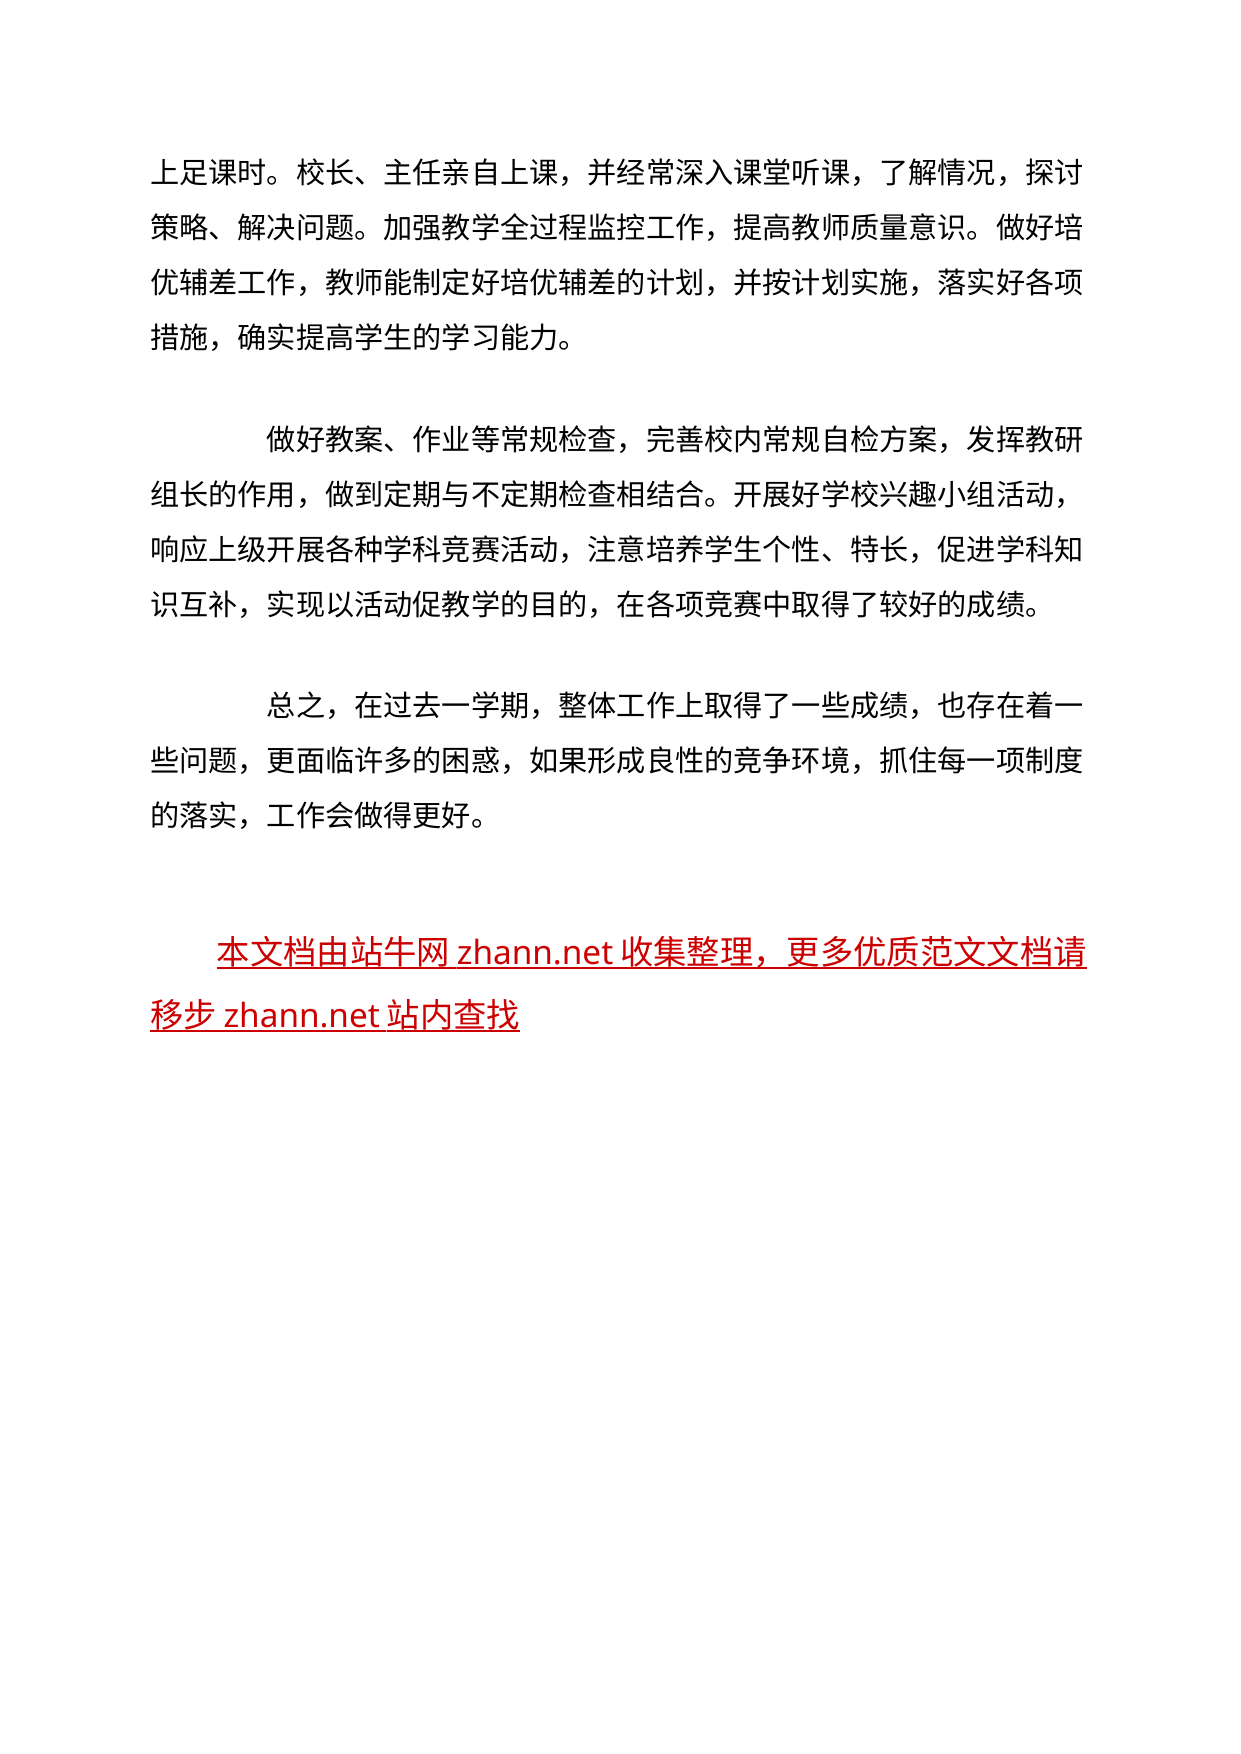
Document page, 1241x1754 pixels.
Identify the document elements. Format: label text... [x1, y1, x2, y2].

text 做好教案、作业等常规检查，完善校内常规自检方案，发挥教研组长的作用，做到定期与不定期检查相结合。开展好学校兴趣小组活动，响应上级开展各种学科竞赛活动，注意培养学生个性、特长，促进学科知识互补，实现以活动促教学的目的，在各项竞赛中取得了较好的成绩。 [150, 416, 1090, 623]
text 总之，在过去一学期，整体工作上取得了一些成绩，也存在着一些问题，更面临许多的困惑，如果形成良性的竞争环境，抓住每一项制度的落实，工作会做得更好。 [150, 683, 1090, 835]
text 本文档由站牛网zhann.net收集整理，更多优质范文文档请移步zhann.net站内查找 [150, 926, 1090, 1037]
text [150, 150, 1090, 357]
